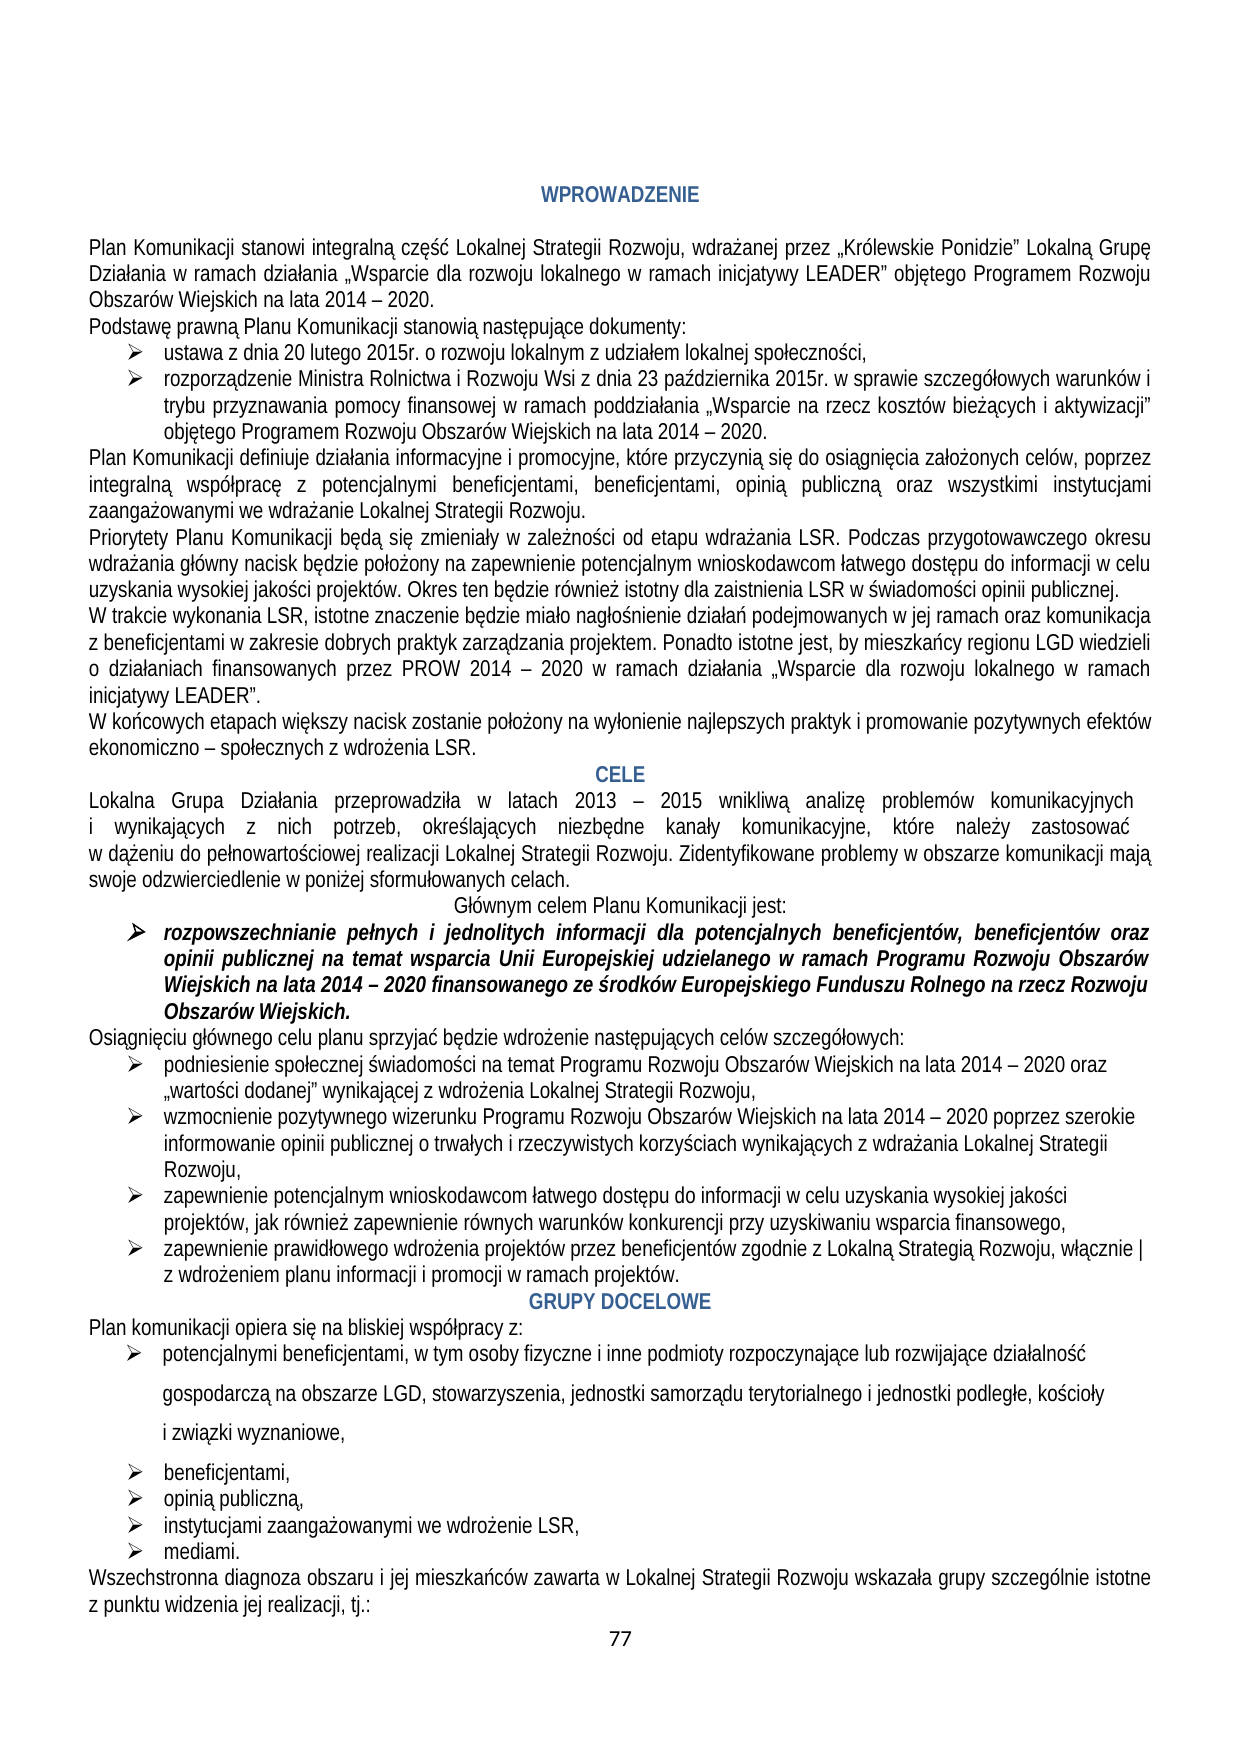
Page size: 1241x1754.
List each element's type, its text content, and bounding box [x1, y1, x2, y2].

text Głównym celem Planu Komunikacji jest: [89, 892, 1152, 919]
list potencjalnymi beneficjentami, w tym osoby fizyczne i inne podmioty rozpoczynające lub rozwijające działalność gospodarczą na obszarze LGD, stowarzyszenia, jednostki samorządu terytorialnego i jednostki podległe, kościoły i związki wyznaniowe, [125, 1340, 1152, 1446]
list wzmocnienie pozytywnego wizerunku Programu Rozwoju Obszarów Wiejskich na lata 2014 – 2020 poprzez szerokie informowanie opinii publicznej o trwałych i rzeczywistych korzyściach wynikających z wdrażania Lokalnej Strategii Rozwoju, [126, 1103, 1152, 1182]
text W końcowych etapach większy nacisk zostanie położony na wyłonienie najlepszych praktyk i promowanie pozytywnych efektów ekonomiczno – społecznych z wdrożenia LSR. [89, 708, 1152, 761]
list zapewnienie potencjalnym wnioskodawcom łatwego dostępu do informacji w celu uzyskania wysokiej jakości projektów, jak również zapewnienie równych warunków konkurencji przy uzyskiwaniu wsparcia finansowego, [126, 1182, 1152, 1235]
text Plan komunikacji opiera się na bliskiej współpracy z: [89, 1314, 1152, 1340]
list opinią publiczną, [126, 1485, 1152, 1512]
list rozpowszechnianie pełnych i jednolitych informacji dla potencjalnych beneficjentów, beneficjentów oraz opinii publicznej na temat wsparcia Unii Europejskiej udzielanego w ramach Programu Rozwoju Obszarów Wiejskich na lata 2014 – 2020 finansowanego ze środków Europejskiego Funduszu Rolnego na rzecz Rozwoju Obszarów Wiejskich. [126, 919, 1152, 1024]
text Plan Komunikacji stanowi integralną część Lokalnej Strategii Rozwoju, wdrażanej przez „Królewskie Ponidzie” Lokalną Grupę Działania w ramach działania „Wsparcie dla rozwoju lokalnego w ramach inicjatywy LEADER” objętego Programem Rozwoju Obszarów Wiejskich na lata 2014 – 2020. [89, 233, 1152, 313]
list podniesienie społecznej świadomości na temat Programu Rozwoju Obszarów Wiejskich na lata 2014 – 2020 oraz „wartości dodanej” wynikającej z wdrożenia Lokalnej Strategii Rozwoju, [126, 1051, 1152, 1103]
text Lokalna Grupa Działania przeprowadziła w latach 2013 – 2015 wnikliwą analizę problemów komunikacyjnych i wynikających z nich potrzeb, określających niezbędne kanały komunikacyjne, które należy zastosować w dążeniu do pełnowartościowej realizacji Lokalnej Strategii Rozwoju. Zidentyfikowane problemy w obszarze komunikacji mają swoje odzwierciedlenie w poniżej sformułowanych celach. [89, 787, 1152, 892]
text Wszechstronna diagnoza obszaru i jej mieszkańców zawarta w Lokalnej Strategii Rozwoju wskazała grupy szczególnie istotne z punktu widzenia jej realizacji, tj.: [89, 1564, 1152, 1617]
list ustawa z dnia 20 lutego 2015r. o rozwoju lokalnym z udziałem lokalnej społeczności, [126, 339, 1152, 365]
text GRUPY DOCELOWE [89, 1288, 1152, 1314]
text Osiągnięciu głównego celu planu sprzyjać będzie wdrożenie następujących celów szczegółowych: [89, 1024, 1152, 1051]
list zapewnienie prawidłowego wdrożenia projektów przez beneficjentów zgodnie z Lokalną Strategią Rozwoju, włącznie | z wdrożeniem planu informacji i promocji w ramach projektów. [126, 1235, 1152, 1288]
list beneficjentami, [126, 1459, 1152, 1485]
list rozporządzenie Ministra Rolnictwa i Rozwoju Wsi z dnia 23 października 2015r. w sprawie szczegółowych warunków i trybu przyznawania pomocy finansowej w ramach poddziałania „Wsparcie na rzecz kosztów bieżących i aktywizacji” objętego Programem Rozwoju Obszarów Wiejskich na lata 2014 – 2020. [126, 365, 1152, 444]
list mediami. [126, 1538, 1152, 1564]
text Priorytety Planu Komunikacji będą się zmieniały w zależności od etapu wdrażania LSR. Podczas przygotowawczego okresu wdrażania główny nacisk będzie położony na zapewnienie potencjalnym wnioskodawcom łatwego dostępu do informacji w celu uzyskania wysokiej jakości projektów. Okres ten będzie również istotny dla zaistnienia LSR w świadomości opinii publicznej. [89, 523, 1152, 602]
text Podstawę prawną Planu Komunikacji stanowią następujące dokumenty: [89, 313, 1152, 339]
text W trakcie wykonania LSR, istotne znaczenie będzie miało nagłośnienie działań podejmowanych w jej ramach oraz komunikacja z beneficjentami w zakresie dobrych praktyk zarządzania projektem. Ponadto istotne jest, by mieszkańcy regionu LGD wiedzieli o działaniach finansowanych przez PROW 2014 – 2020 w ramach działania „Wsparcie dla rozwoju lokalnego w ramach inicjatywy LEADER”. [89, 602, 1152, 708]
text CELE [89, 761, 1152, 787]
text Plan Komunikacji definiuje działania informacyjne i promocyjne, które przyczynią się do osiągnięcia założonych celów, poprzez integralną współpracę z potencjalnymi beneficjentami, beneficjentami, opinią publiczną oraz wszystkimi instytucjami zaangażowanymi we wdrażanie Lokalnej Strategii Rozwoju. [89, 444, 1152, 523]
text WPROWADZENIE [89, 181, 1152, 207]
list instytucjami zaangażowanymi we wdrożenie LSR, [126, 1512, 1152, 1538]
